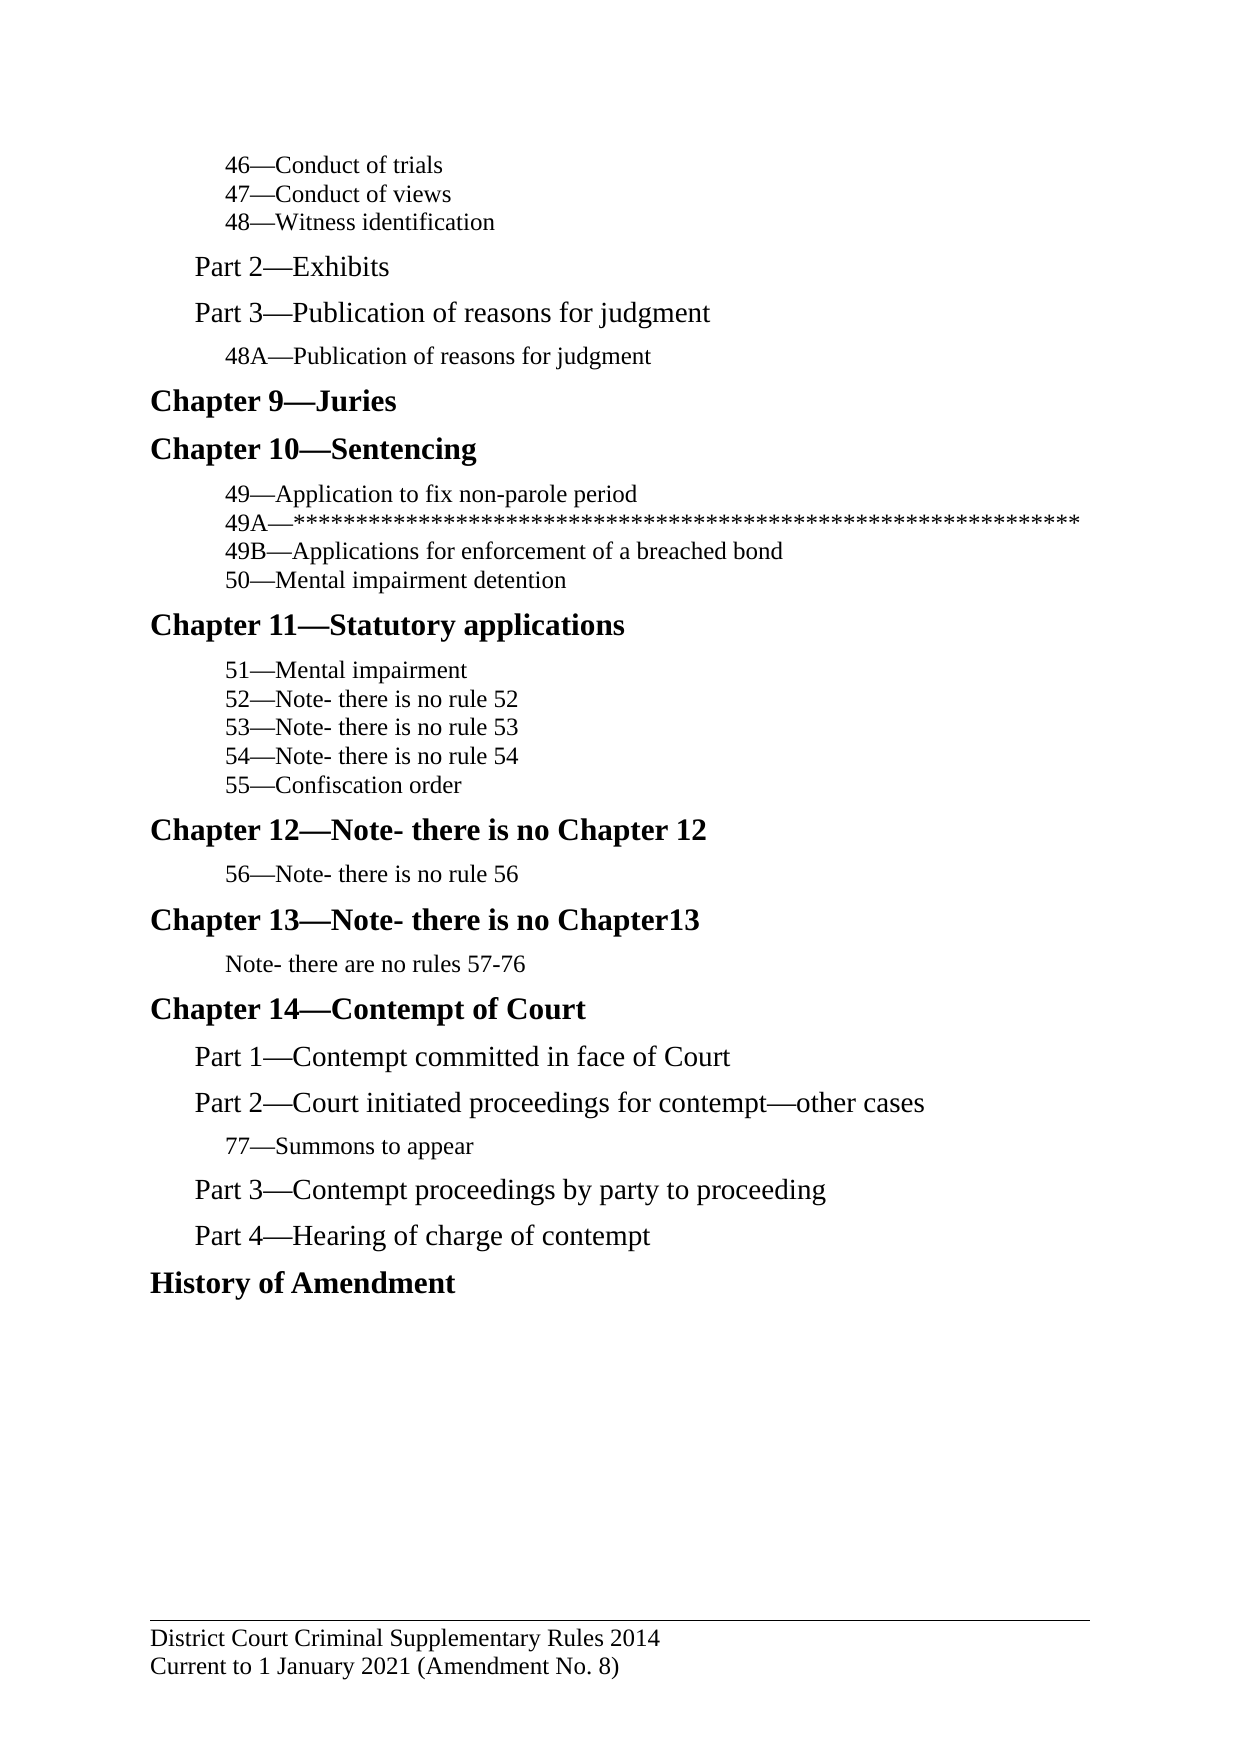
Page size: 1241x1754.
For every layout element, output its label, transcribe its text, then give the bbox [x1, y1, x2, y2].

text 48—Witness identification [225, 207, 1090, 236]
text 51—Mental impairment [225, 655, 1090, 684]
text 55—Confiscation order [225, 770, 1090, 799]
text 77—Summons to appear [225, 1131, 1090, 1160]
text Part 2—Court initiated proceedings for contempt—other cases [194, 1085, 1090, 1118]
text Chapter 10—Sentencing [150, 431, 1090, 466]
text Chapter 13—Note- there is no Chapter13 [150, 901, 1090, 937]
text Part 3—Contempt proceedings by party to proceeding [194, 1172, 1090, 1206]
text Part 3—Publication of reasons for judgment [194, 295, 1090, 328]
text 56—Note- there is no rule 56 [225, 859, 1090, 888]
text 52—Note- there is no rule 52 [225, 684, 1090, 712]
text 49B—Applications for enforcement of a breached bond [225, 536, 1090, 565]
text History of Amendment [150, 1264, 1090, 1300]
text 47—Conduct of views [225, 179, 1090, 207]
text Note- there are no rules 57-76 [225, 949, 1090, 978]
text Part 1—Contempt committed in face of Court [194, 1039, 1090, 1072]
text Part 4—Hearing of charge of contempt [194, 1218, 1090, 1252]
text Chapter 12—Note- there is no Chapter 12 [150, 811, 1090, 847]
text 46—Conduct of trials [225, 150, 1090, 179]
text Chapter 9—Juries [150, 382, 1090, 418]
text 49—Application to fix non-parole period [225, 479, 1090, 508]
text 50—Mental impairment detention [225, 565, 1090, 594]
text Chapter 11—Statutory applications [150, 606, 1090, 642]
text Part 2—Exhibits [194, 249, 1090, 282]
text Chapter 14—Contempt of Court [150, 991, 1090, 1026]
text 53—Note- there is no rule 53 [225, 712, 1090, 741]
text 48A—Publication of reasons for judgment [225, 341, 1090, 369]
text 49A—*************************************************************** [225, 508, 1090, 536]
text 54—Note- there is no rule 54 [225, 741, 1090, 770]
